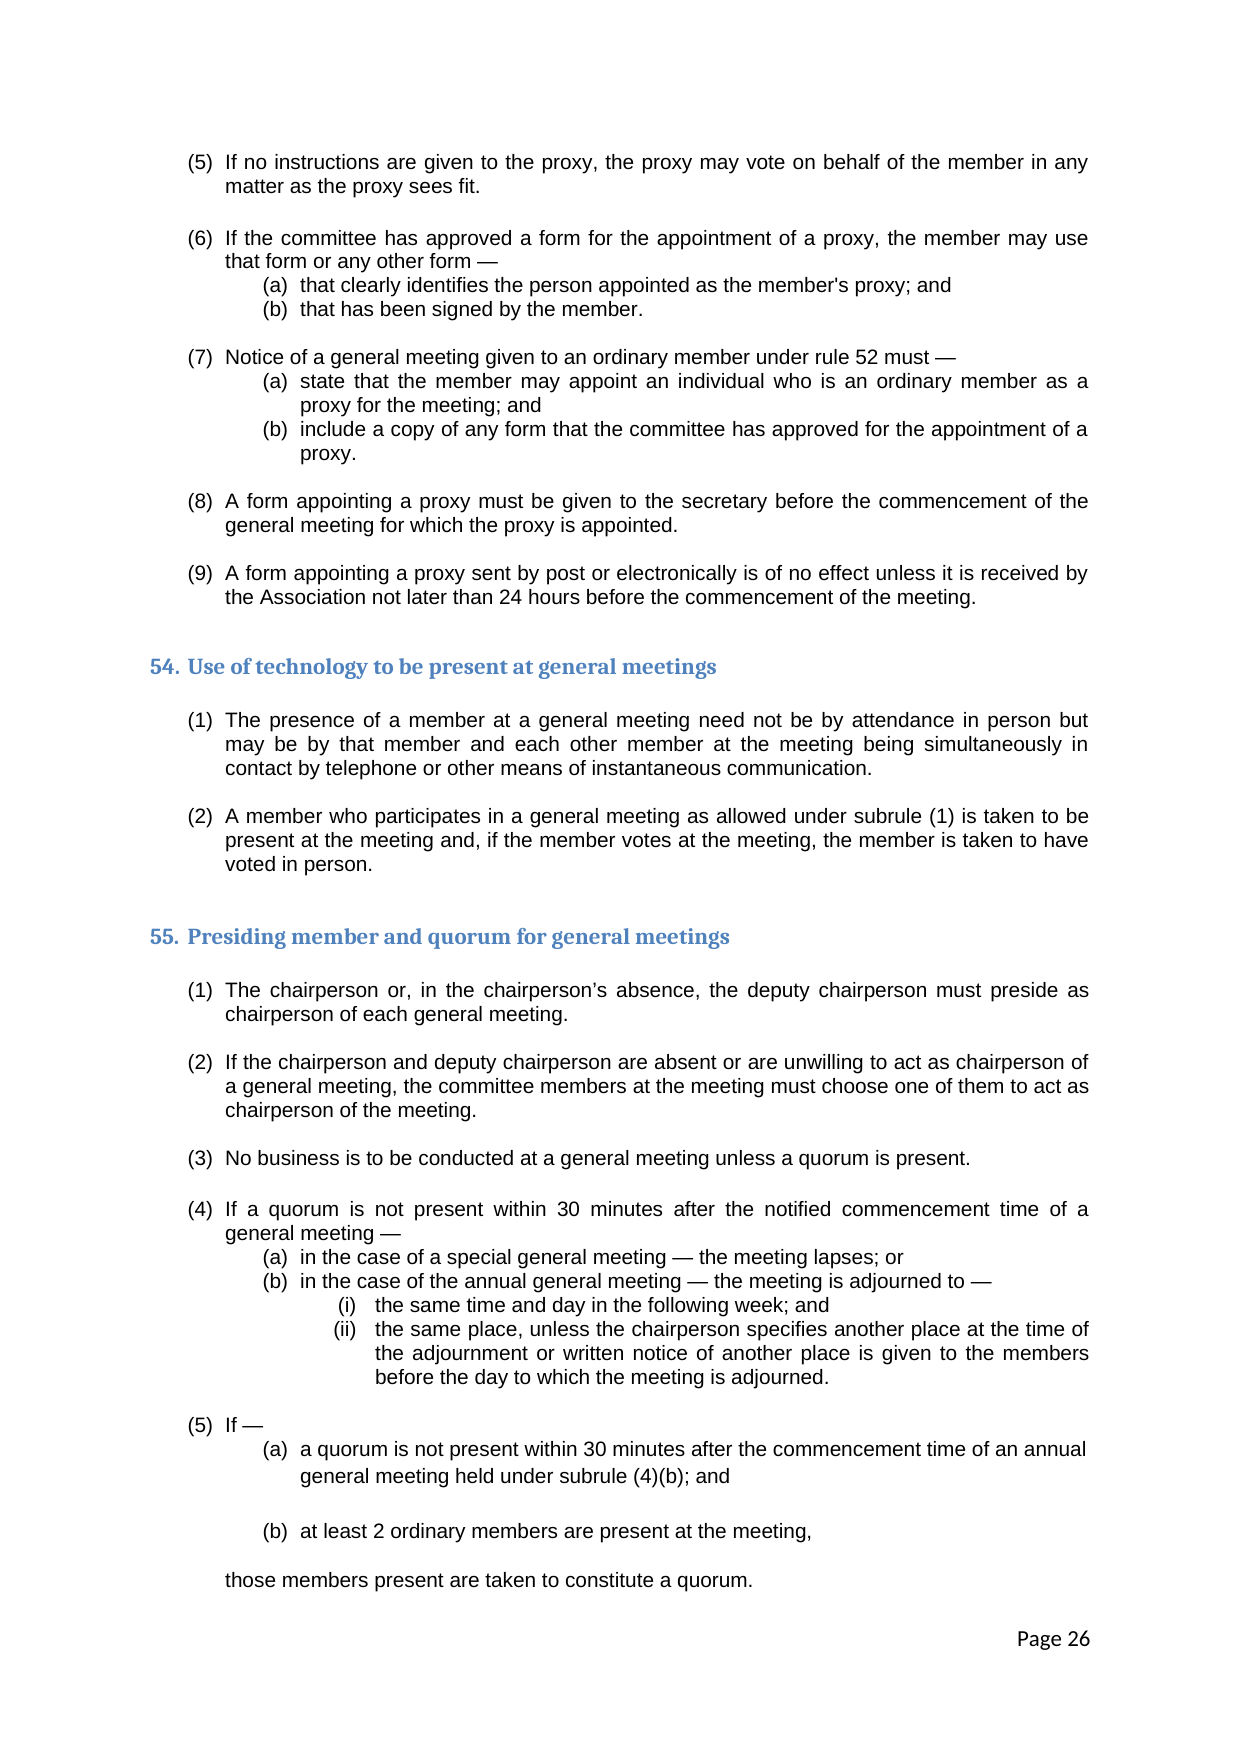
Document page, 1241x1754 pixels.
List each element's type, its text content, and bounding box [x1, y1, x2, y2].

list The chairperson or, in the chairperson’s absence, the deputy chairperson must preside as chairperson of each general meeting. [187, 978, 1090, 1026]
list the same time and day in the following week; and [356, 1293, 1090, 1317]
list at least 2 ordinary members are present at the meeting, [262, 1519, 1090, 1543]
list The presence of a member at a general meeting need not be by attendance in person but may be by that member and each other member at the meeting being simultaneously in contact by telephone or other means of instantaneous communication. [187, 708, 1090, 779]
list If the committee has approved a form for the appointment of a proxy, the member may use that form or any other form — [187, 225, 1090, 273]
subtitle Use of technology to be present at general meetings [150, 653, 1090, 680]
list the same place, unless the chairperson specifies another place at the time of the adjournment or written notice of another place is given to the members before the day to which the meeting is adjourned. [356, 1317, 1090, 1389]
list A form appointing a proxy sent by post or electronically is of no effect unless it is received by the Association not later than 24 hours before the commencement of the meeting. [187, 561, 1090, 609]
subtitle Presiding member and quorum for general meetings [150, 924, 1090, 950]
list If — [187, 1413, 1090, 1437]
list No business is to be conducted at a general meeting unless a quorum is present. [187, 1146, 1090, 1169]
text those members present are taken to constitute a quorum. [225, 1567, 1090, 1591]
list A form appointing a proxy must be given to the secretary before the commencement of the general meeting for which the proxy is appointed. [187, 489, 1090, 537]
list If the chairperson and deputy chairperson are absent or are unwilling to act as chairperson of a general meeting, the committee members at the meeting must choose one of them to act as chairperson of the meeting. [187, 1050, 1090, 1122]
list in the case of a special general meeting — the meeting lapses; or [262, 1245, 1090, 1269]
list state that the member may appoint an individual who is an ordinary member as a proxy for the meeting; and [262, 369, 1090, 417]
list a quorum is not present within 30 minutes after the commencement time of an annual general meeting held under subrule (4)(b); and [262, 1437, 1090, 1488]
list in the case of the annual general meeting — the meeting is adjourned to — [262, 1269, 1090, 1293]
list If no instructions are given to the proxy, the proxy may vote on behalf of the member in any matter as the proxy sees fit. [187, 150, 1090, 198]
list that clearly identifies the person appointed as the member's proxy; and [262, 273, 1090, 297]
list A member who participates in a general meeting as allowed under subrule (1) is taken to be present at the meeting and, if the member votes at the meeting, the member is taken to have voted in person. [187, 803, 1090, 875]
list If a quorum is not present within 30 minutes after the notified commencement time of a general meeting — [187, 1197, 1090, 1245]
list include a copy of any form that the committee has approved for the appointment of a proxy. [262, 417, 1090, 465]
list Notice of a general meeting given to an ordinary member under rule 52 must — [187, 345, 1090, 369]
list that has been signed by the member. [262, 297, 1090, 321]
